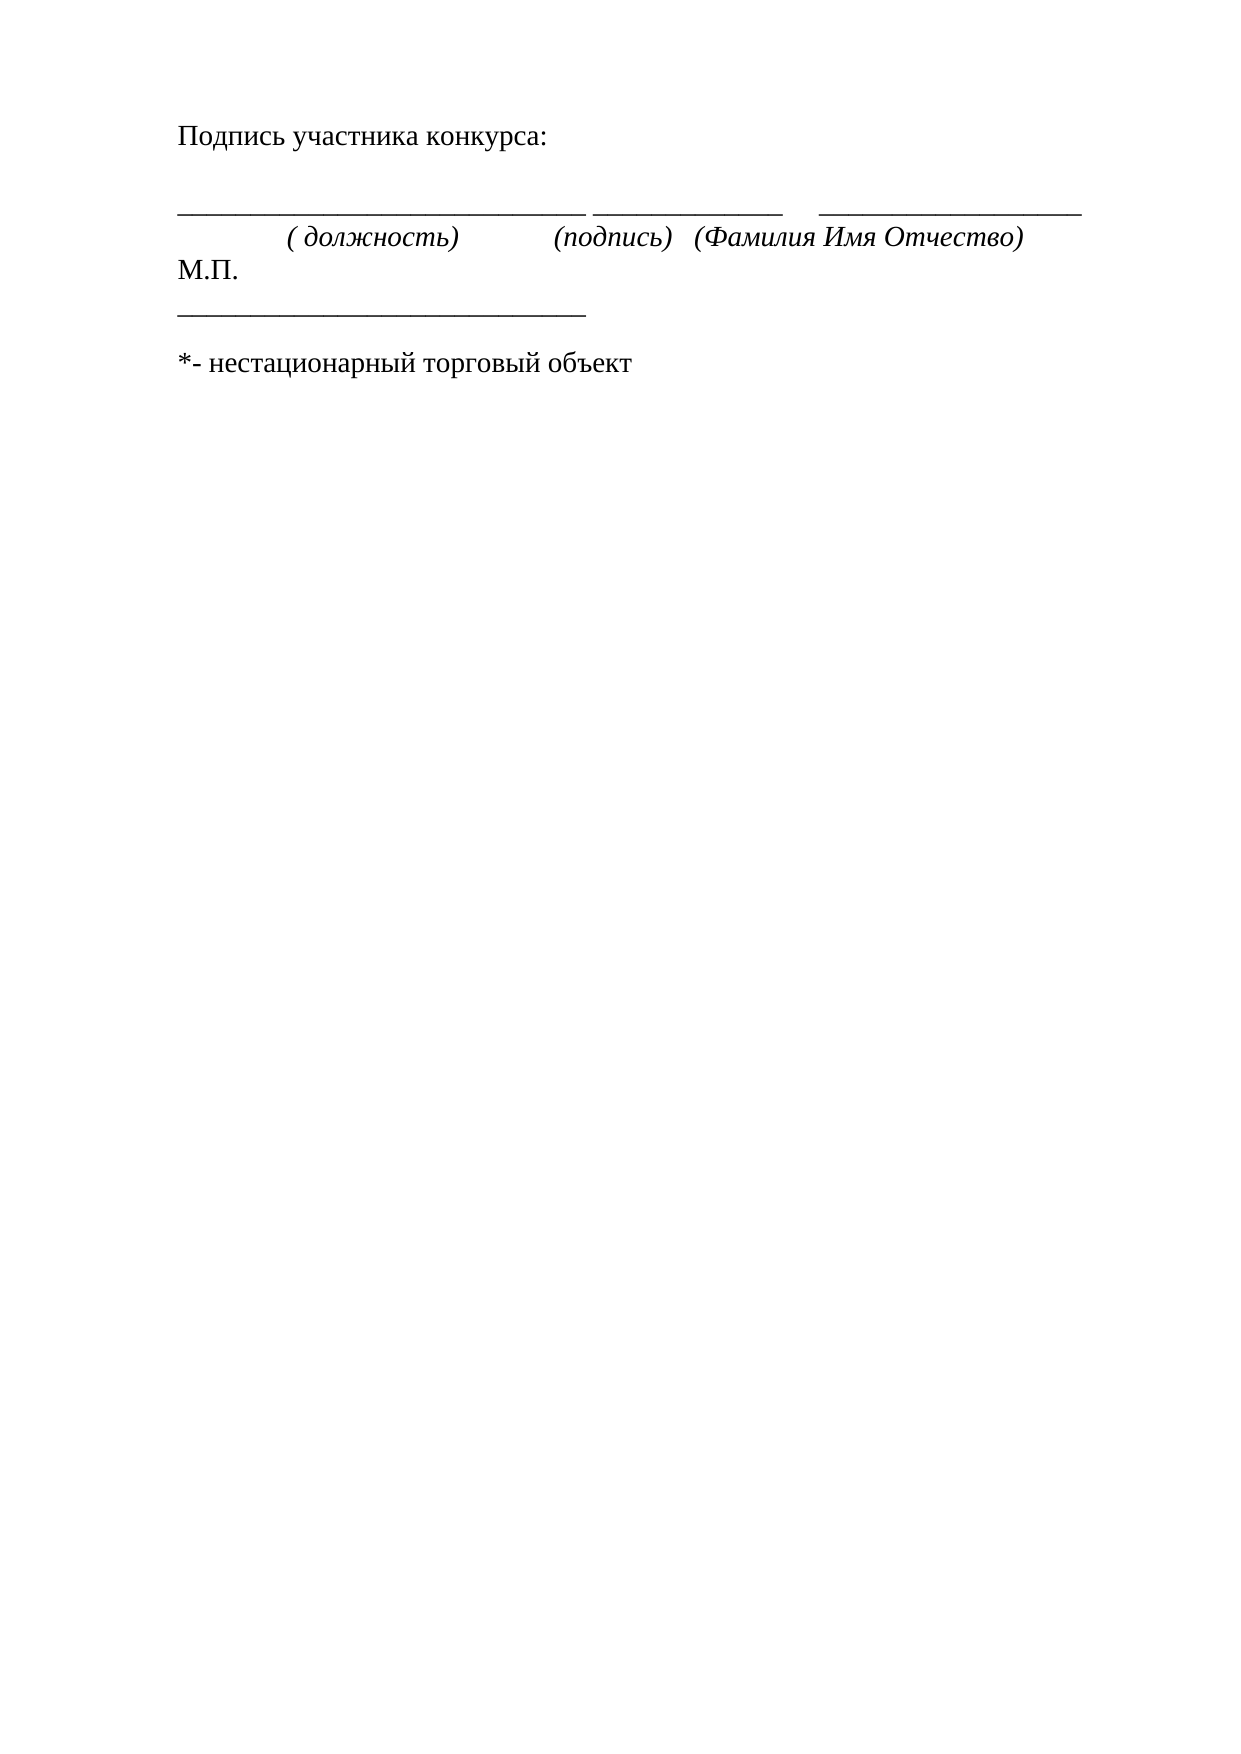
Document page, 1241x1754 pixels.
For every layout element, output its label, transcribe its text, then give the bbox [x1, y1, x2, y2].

text М.П. [177, 252, 1196, 286]
text *- нестационарный торговый объект [177, 345, 1196, 379]
text ( должность) (подпись) (Фамилия Имя Отчество) [177, 219, 1196, 252]
text Подпись участника конкурса: [177, 118, 1196, 152]
text ____________________________ _____________ __________________ [177, 185, 1196, 219]
text ____________________________ [177, 286, 1196, 319]
